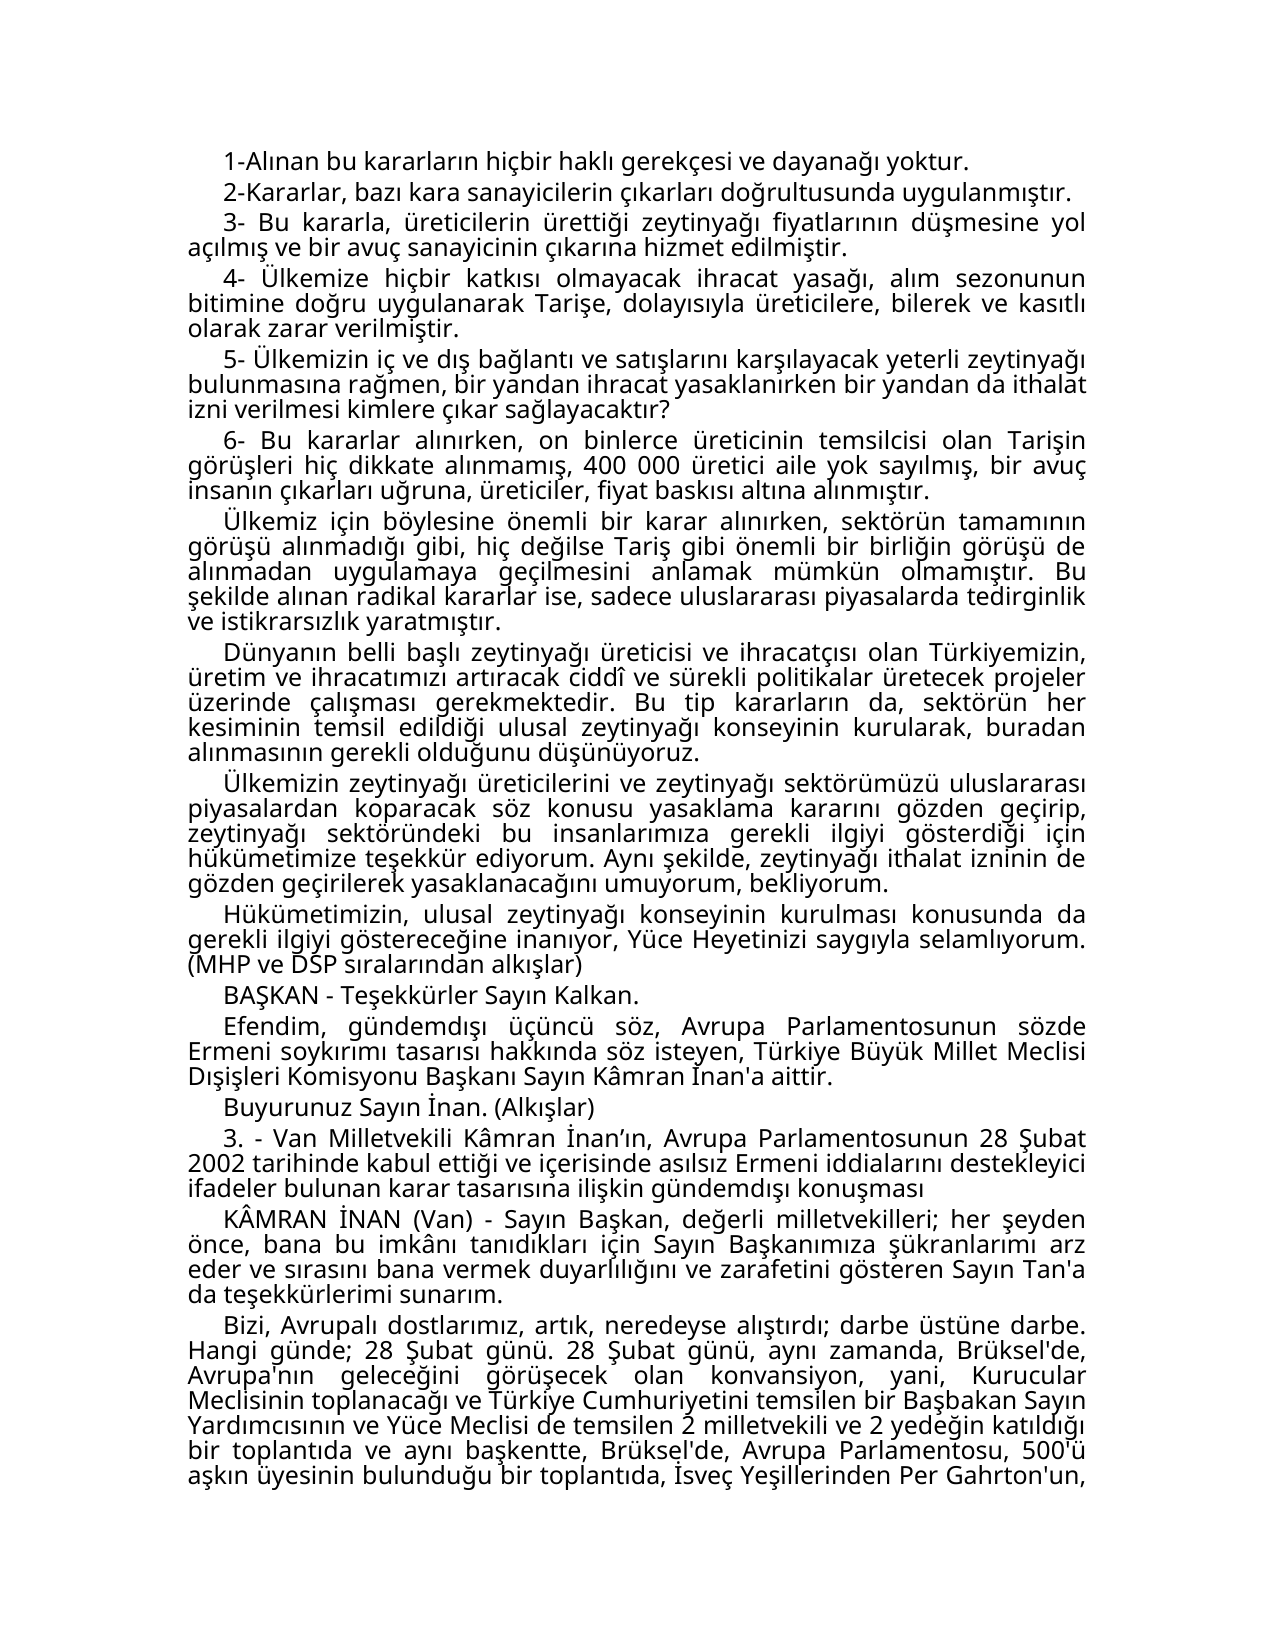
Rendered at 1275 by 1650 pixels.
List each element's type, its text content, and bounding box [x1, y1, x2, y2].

text Ülkemiz için böylesine önemli bir karar alınırken, sektörün tamamının görüşü alınmadığı gibi, hiç değilse Tariş gibi önemli bir birliğin görüşü de alınmadan uygulamaya geçilmesini anlamak mümkün olmamıştır. Bu şekilde alınan radikal kararlar ise, sadece uluslararası piyasalarda tedirginlik ve istikrarsızlık yaratmıştır. [187, 511, 1087, 636]
text 2- Kararlar, bazı kara sanayicilerin çıkarları doğrultusunda uygulanmıştır. [187, 181, 1087, 206]
text Ülkemizin zeytinyağı üreticilerini ve zeytinyağı sektörümüzü uluslararası piyasalardan koparacak söz konusu yasaklama kararını gözden geçirip, zeytinyağı sektöründeki bu insanlarımıza gerekli ilgiyi gösterdiği için hükümetimize teşekkür ediyorum. Aynı şekilde, zeytinyağı ithalat izninin de gözden geçirilerek yasaklanacağını umuyorum, bekliyorum. [187, 772, 1087, 897]
text Dünyanın belli başlı zeytinyağı üreticisi ve ihracatçısı olan Türkiyemizin, üretim ve ihracatımızı artıracak ciddî ve sürekli politikalar üretecek projeler üzerinde çalışması gerekmektedir. Bu tip kararların da, sektörün her kesiminin temsil edildiği ulusal zeytinyağı konseyinin kurularak, buradan alınmasının gerekli olduğunu düşünüyoruz. [187, 642, 1087, 767]
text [187, 1314, 1087, 1489]
text Hükümetimizin, ulusal zeytinyağı konseyinin kurulması konusunda da gerekli ilgiyi göstereceğine inanıyor, Yüce Heyetinizi saygıyla selamlıyorum. (MHP ve DSP sıralarından alkışlar) [187, 903, 1087, 978]
text 6- Bu kararlar alınırken, on binlerce üreticinin temsilcisi olan Tarişin görüşleri hiç dikkate alınmamış, 400 000 üretici aile yok sayılmış, bir avuç insanın çıkarları uğruna, üreticiler, fiyat baskısı altına alınmıştır. [187, 430, 1087, 505]
text 3. - Van Milletvekili Kâmran İnan’ın, Avrupa Parlamentosunun 28 Şubat 2002 tarihinde kabul ettiği ve içerisinde asılsız Ermeni iddialarını destekleyici ifadeler bulunan karar tasarısına ilişkin gündemdışı konuşması [187, 1127, 1087, 1202]
text BAŞKAN - Teşekkürler Sayın Kalkan. [187, 984, 1087, 1009]
text 3- Bu kararla, üreticilerin ürettiği zeytinyağı fiyatlarının düşmesine yol açılmış ve bir avuç sanayicinin çıkarına hizmet edilmiştir. [187, 212, 1087, 262]
text Efendim, gündemdışı üçüncü söz, Avrupa Parlamentosunun sözde Ermeni soykırımı tasarısı hakkında söz isteyen, Türkiye Büyük Millet Meclisi Dışişleri Komisyonu Başkanı Sayın Kâmran İnan'a aittir. [187, 1015, 1087, 1090]
text KÂMRAN İNAN (Van) - Sayın Başkan, değerli milletvekilleri; her şeyden önce, bana bu imkânı tanıdıkları için Sayın Başkanımıza şükranlarımı arz eder ve sırasını bana vermek duyarlılığını ve zarafetini gösteren Sayın Tan'a da teşekkürlerimi sunarım. [187, 1208, 1087, 1308]
text Buyurunuz Sayın İnan. (Alkışlar) [187, 1096, 1087, 1121]
text 5- Ülkemizin iç ve dış bağlantı ve satışlarını karşılayacak yeterli zeytinyağı bulunmasına rağmen, bir yandan ihracat yasaklanırken bir yandan da ithalat izni verilmesi kimlere çıkar sağlayacaktır? [187, 349, 1087, 424]
text 4- Ülkemize hiçbir katkısı olmayacak ihracat yasağı, alım sezonunun bitimine doğru uygulanarak Tarişe, dolayısıyla üreticilere, bilerek ve kasıtlı olarak zarar verilmiştir. [187, 268, 1087, 343]
text 1- Alınan bu kararların hiçbir haklı gerekçesi ve dayanağı yoktur. [187, 150, 1087, 175]
